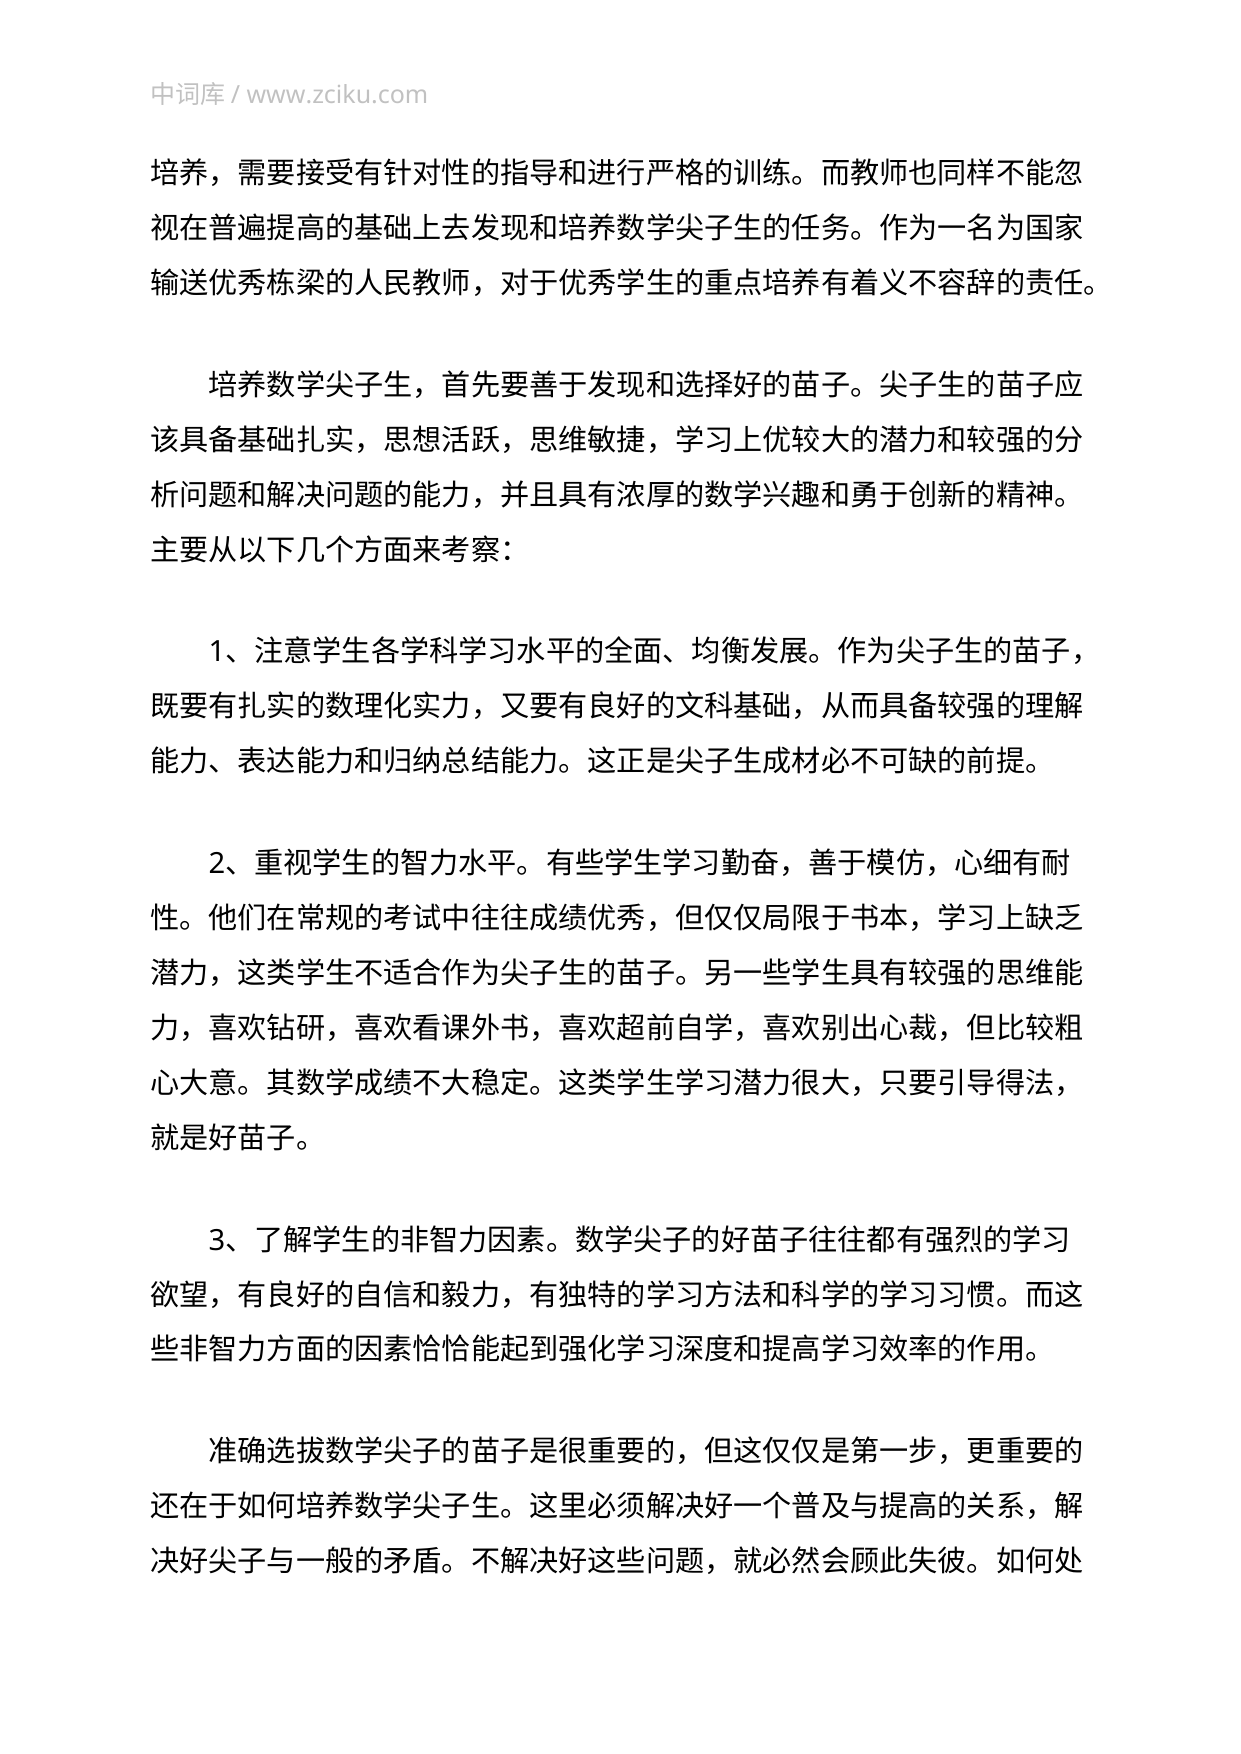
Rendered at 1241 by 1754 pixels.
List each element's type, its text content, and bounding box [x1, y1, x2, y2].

text 2、重视学生的智力水平。有些学生学习勤奋，善于模仿，心细有耐性。他们在常规的考试中往往成绩优秀，但仅仅局限于书本，学习上缺乏潜力，这类学生不适合作为尖子生的苗子。另一些学生具有较强的思维能力，喜欢钻研，喜欢看课外书，喜欢超前自学，喜欢别出心裁，但比较粗心大意。其数学成绩不大稳定。这类学生学习潜力很大，只要引导得法，就是好苗子。 [150, 840, 1090, 1157]
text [150, 1428, 1090, 1580]
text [150, 150, 1090, 302]
text 培养数学尖子生，首先要善于发现和选择好的苗子。尖子生的苗子应该具备基础扎实，思想活跃，思维敏捷，学习上优较大的潜力和较强的分析问题和解决问题的能力，并且具有浓厚的数学兴趣和勇于创新的精神。主要从以下几个方面来考察： [150, 362, 1090, 568]
text 3、了解学生的非智力因素。数学尖子的好苗子往往都有强烈的学习欲望，有良好的自信和毅力，有独特的学习方法和科学的学习习惯。而这些非智力方面的因素恰恰能起到强化学习深度和提高学习效率的作用。 [150, 1216, 1090, 1368]
text 1、注意学生各学科学习水平的全面、均衡发展。作为尖子生的苗子，既要有扎实的数理化实力，又要有良好的文科基础，从而具备较强的理解能力、表达能力和归纳总结能力。这正是尖子生成材必不可缺的前提。 [150, 628, 1090, 780]
